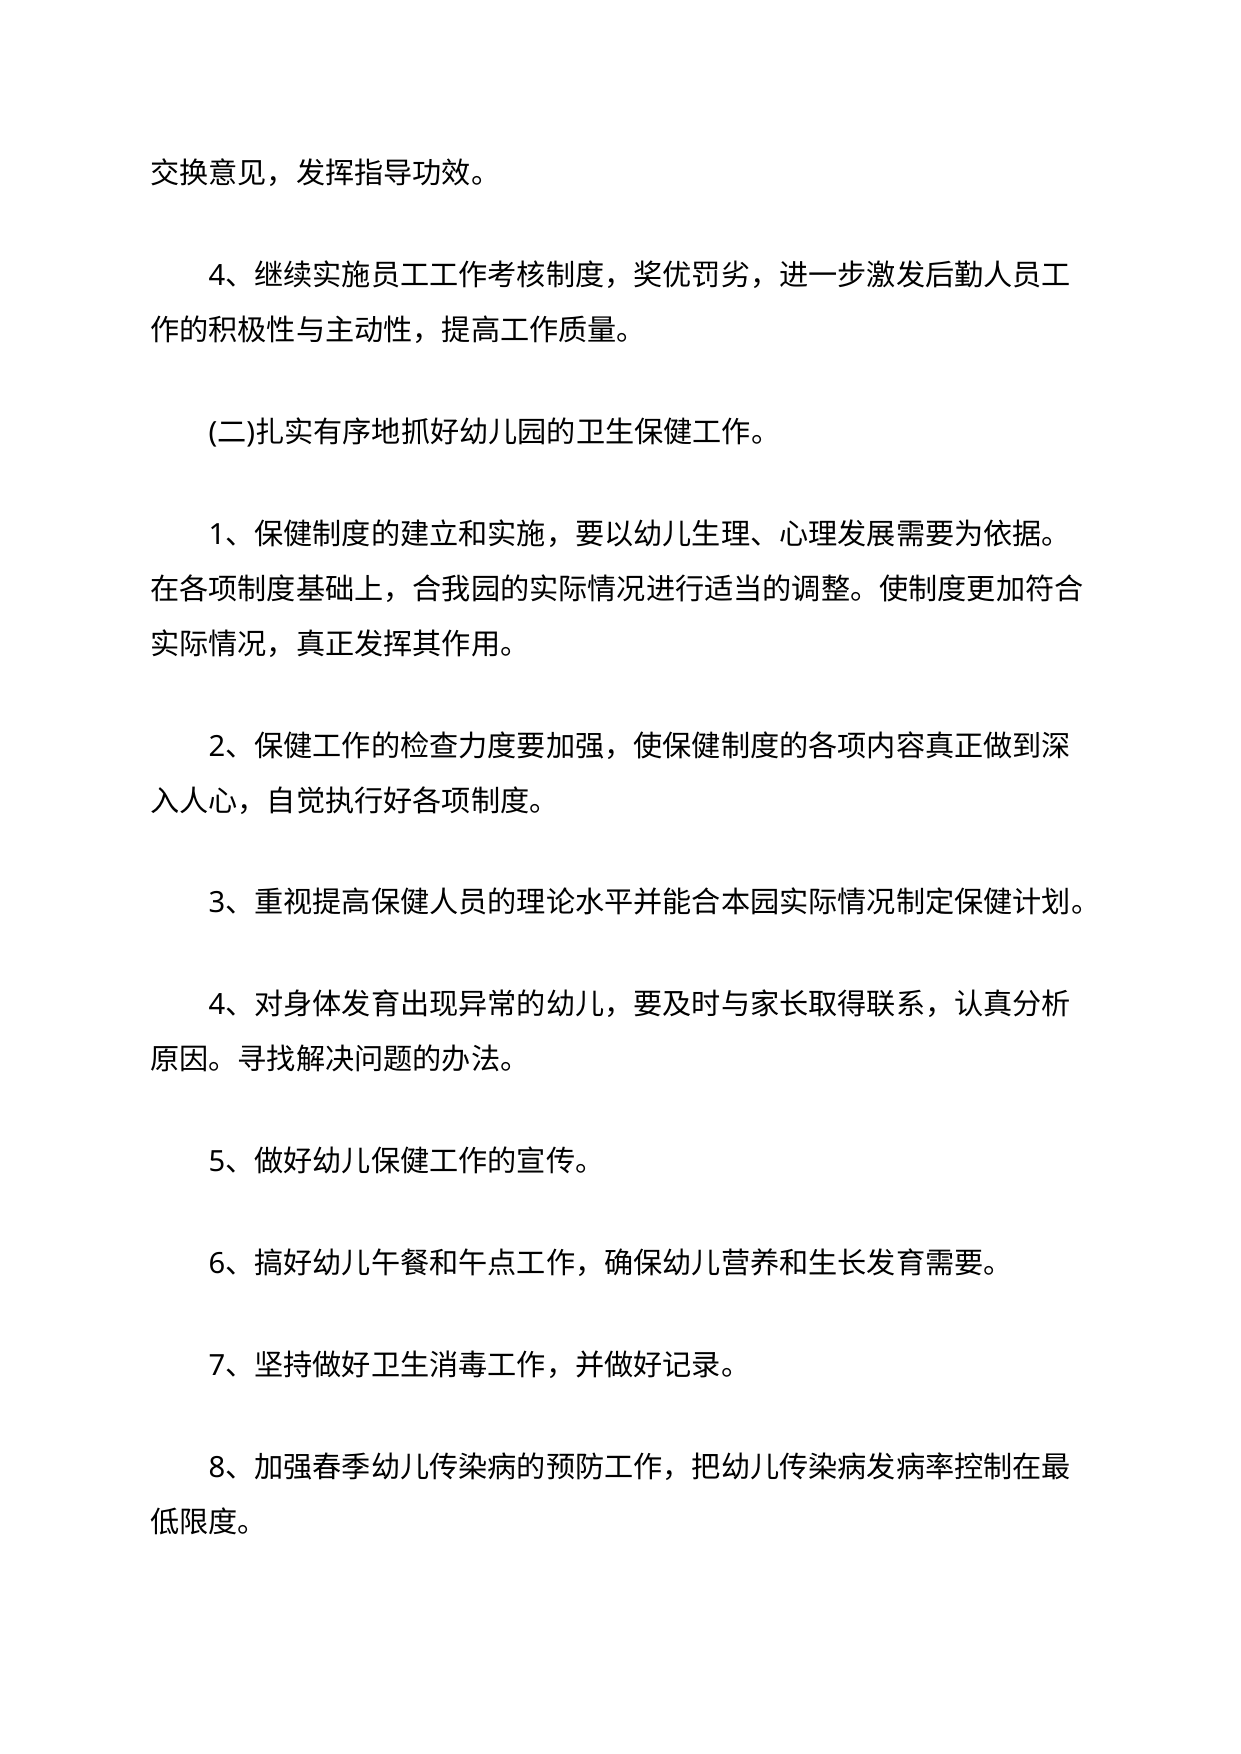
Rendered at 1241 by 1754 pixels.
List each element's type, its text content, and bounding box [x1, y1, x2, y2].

text (二)扎实有序地抓好幼儿园的卫生保健工作。 [150, 408, 1090, 451]
text 8、加强春季幼儿传染病的预防工作，把幼儿传染病发病率控制在最低限度。 [150, 1444, 1090, 1541]
text 2、保健工作的检查力度要加强，使保健制度的各项内容真正做到深入人心，自觉执行好各项制度。 [150, 722, 1090, 819]
text 6、搞好幼儿午餐和午点工作，确保幼儿营养和生长发育需要。 [150, 1240, 1090, 1282]
text 4、对身体发育出现异常的幼儿，要及时与家长取得联系，认真分析原因。寻找解决问题的办法。 [150, 981, 1090, 1078]
text 7、坚持做好卫生消毒工作，并做好记录。 [150, 1342, 1090, 1384]
text 1、保健制度的建立和实施，要以幼儿生理、心理发展需要为依据。在各项制度基础上，合我园的实际情况进行适当的调整。使制度更加符合实际情况，真正发挥其作用。 [150, 511, 1090, 663]
text 4、继续实施员工工作考核制度，奖优罚劣，进一步激发后勤人员工作的积极性与主动性，提高工作质量。 [150, 252, 1090, 349]
text 5、做好幼儿保健工作的宣传。 [150, 1138, 1090, 1180]
text 3、重视提高保健人员的理论水平并能合本园实际情况制定保健计划。 [150, 879, 1090, 921]
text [150, 150, 1090, 192]
